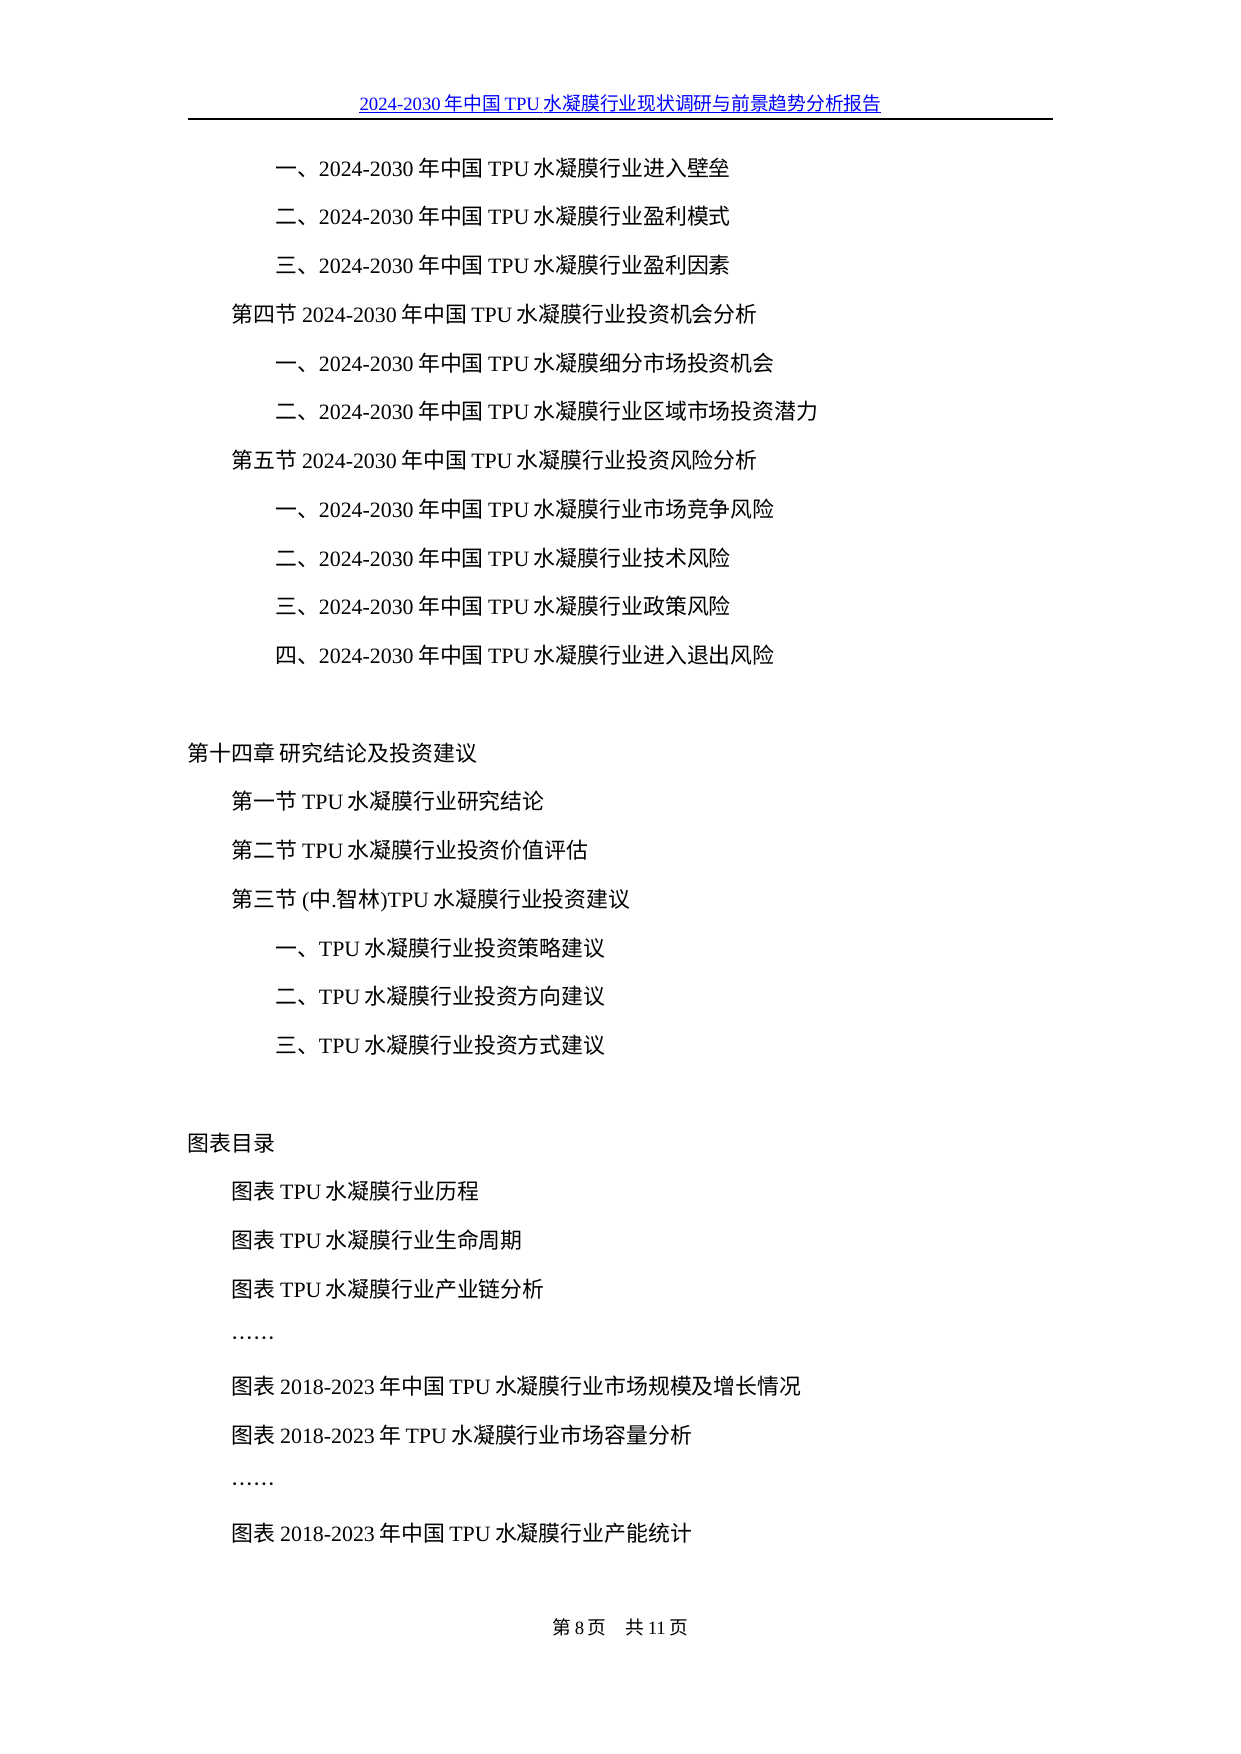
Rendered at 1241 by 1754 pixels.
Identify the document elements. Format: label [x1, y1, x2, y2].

text [187, 150, 1053, 1548]
